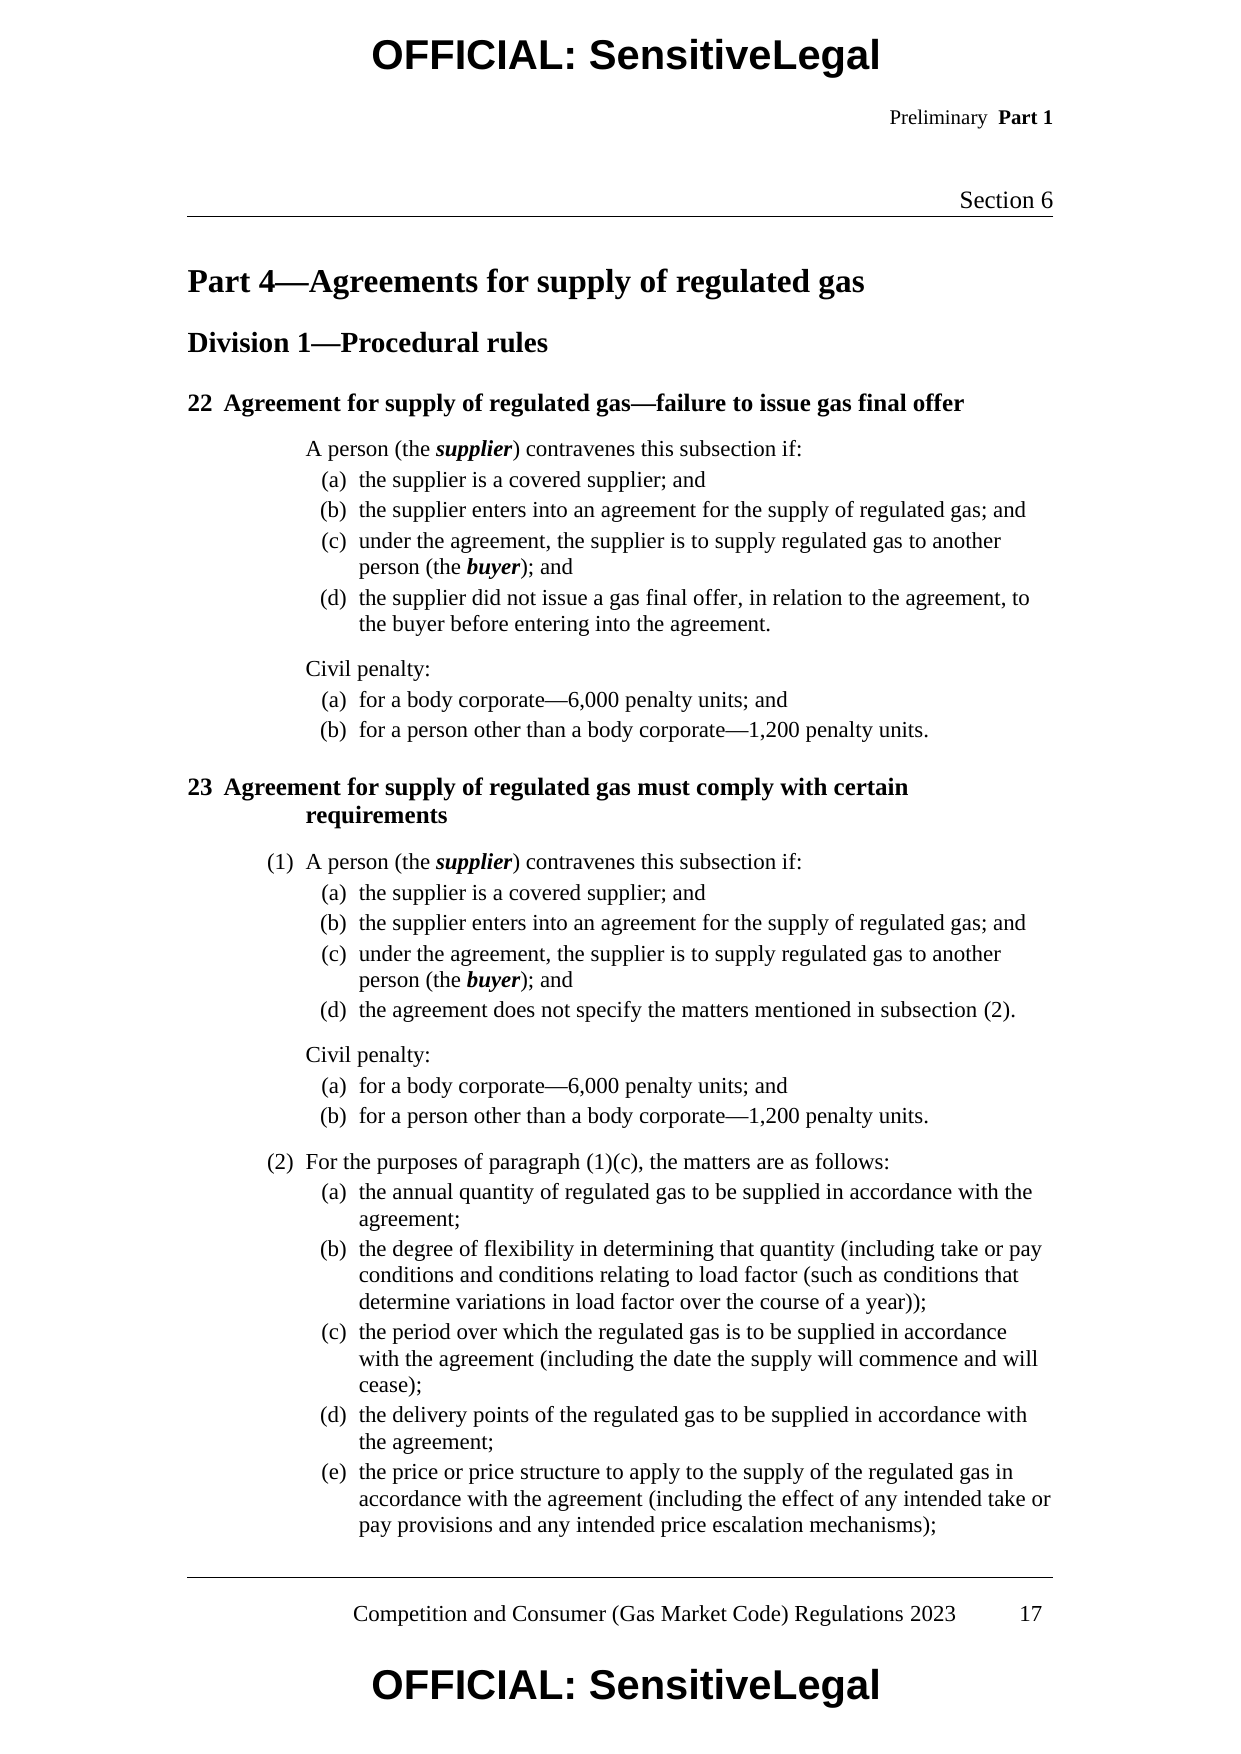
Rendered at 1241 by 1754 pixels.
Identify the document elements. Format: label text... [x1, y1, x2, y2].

text (a) the supplier is a covered supplier; and [187, 878, 1053, 905]
text (c) under the agreement, the supplier is to supply regulated gas to another person (the buyer); and [187, 939, 1053, 992]
text (2) For the purposes of paragraph (1)(c), the matters are as follows: [187, 1148, 1053, 1174]
text (a) the annual quantity of regulated gas to be supplied in accordance with the agreement; [187, 1178, 1053, 1231]
text (d) the agreement does not specify the matters mentioned in subsection (2). [187, 996, 1053, 1023]
text (b) for a person other than a body corporate—1,200 penalty units. [187, 1103, 1053, 1129]
text (a) the supplier is a covered supplier; and [187, 466, 1053, 492]
text (b) for a person other than a body corporate—1,200 penalty units. [187, 716, 1053, 743]
text Civil penalty: [305, 655, 1053, 682]
text (b) the degree of flexibility in determining that quantity (including take or pay conditions and conditions relating to load factor (such as conditions that determine variations in load factor over the course of a year)); [187, 1235, 1053, 1314]
text (d) the delivery points of the regulated gas to be supplied in accordance with the agreement; [187, 1402, 1053, 1454]
text (a) for a body corporate—6,000 penalty units; and [187, 1072, 1053, 1098]
text Division 1—Procedural rules [187, 325, 1053, 359]
text A person (the supplier) contravenes this subsection if: [187, 435, 1053, 462]
text (a) for a body corporate—6,000 penalty units; and [187, 686, 1053, 712]
text Civil penalty: [305, 1042, 1053, 1068]
text (c) the period over which the regulated gas is to be supplied in accordance with the agreement (including the date the supply will commence and will cease); [187, 1318, 1053, 1397]
text (b) the supplier enters into an agreement for the supply of regulated gas; and [187, 909, 1053, 935]
text Part 4—Agreements for supply of regulated gas [187, 262, 1053, 300]
text (d) the supplier did not issue a gas final offer, in relation to the agreement, to the buyer before entering into the agreement. [187, 584, 1053, 636]
text 22 Agreement for supply of regulated gas—failure to issue gas final offer [187, 388, 1053, 417]
text 23 Agreement for supply of regulated gas must comply with certain requirements [187, 772, 1053, 829]
text (c) under the agreement, the supplier is to supply regulated gas to another person (the buyer); and [187, 527, 1053, 579]
text (b) the supplier enters into an agreement for the supply of regulated gas; and [187, 496, 1053, 523]
text (1) A person (the supplier) contravenes this subsection if: [187, 848, 1053, 874]
text (e) the price or price structure to apply to the supply of the regulated gas in accordance with the agreement (including the effect of any intended take or pay provisions and any intended price escalation mechanisms); [187, 1458, 1053, 1537]
